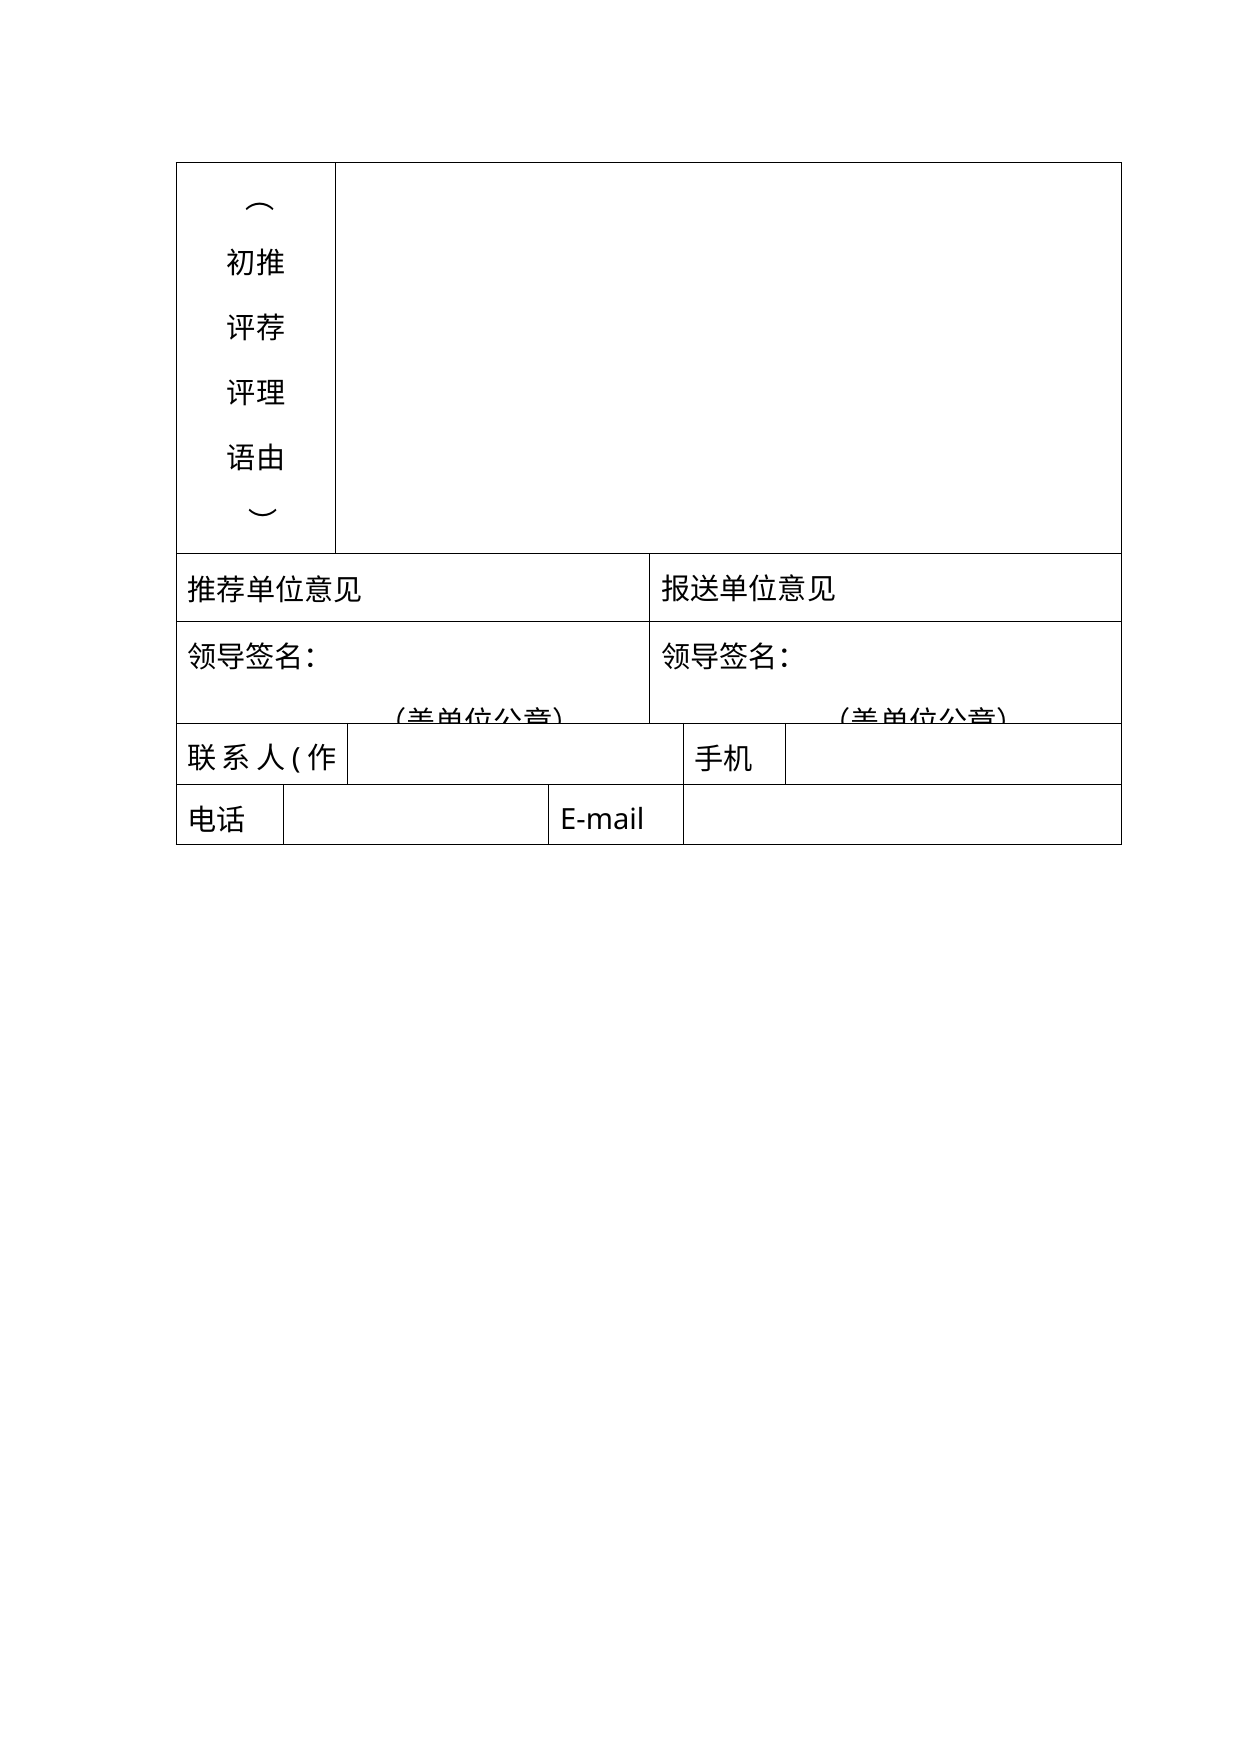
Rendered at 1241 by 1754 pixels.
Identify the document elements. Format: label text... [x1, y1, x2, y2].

table_cell 联系人(作者) [177, 724, 347, 784]
table_cell 电话 [177, 785, 283, 843]
table_cell 手机 [684, 724, 785, 784]
table_cell 领导签名： （盖单位公章） 2021年 月 日 [177, 622, 649, 723]
table_cell [786, 724, 1121, 784]
table_cell [336, 163, 1121, 553]
table_cell 推荐单位意见 [177, 554, 649, 621]
table_cell [684, 785, 1121, 843]
table_cell 领导签名： （盖单位公章） 2021年 月 日 [650, 622, 1121, 723]
table_cell [348, 724, 683, 784]
table_cell ︵ 初推 评荐 评理 语由 ︶ [177, 163, 335, 553]
table_cell 报送单位意见 [650, 554, 1121, 621]
table_cell E-mail [549, 785, 683, 843]
table_cell [284, 785, 548, 843]
